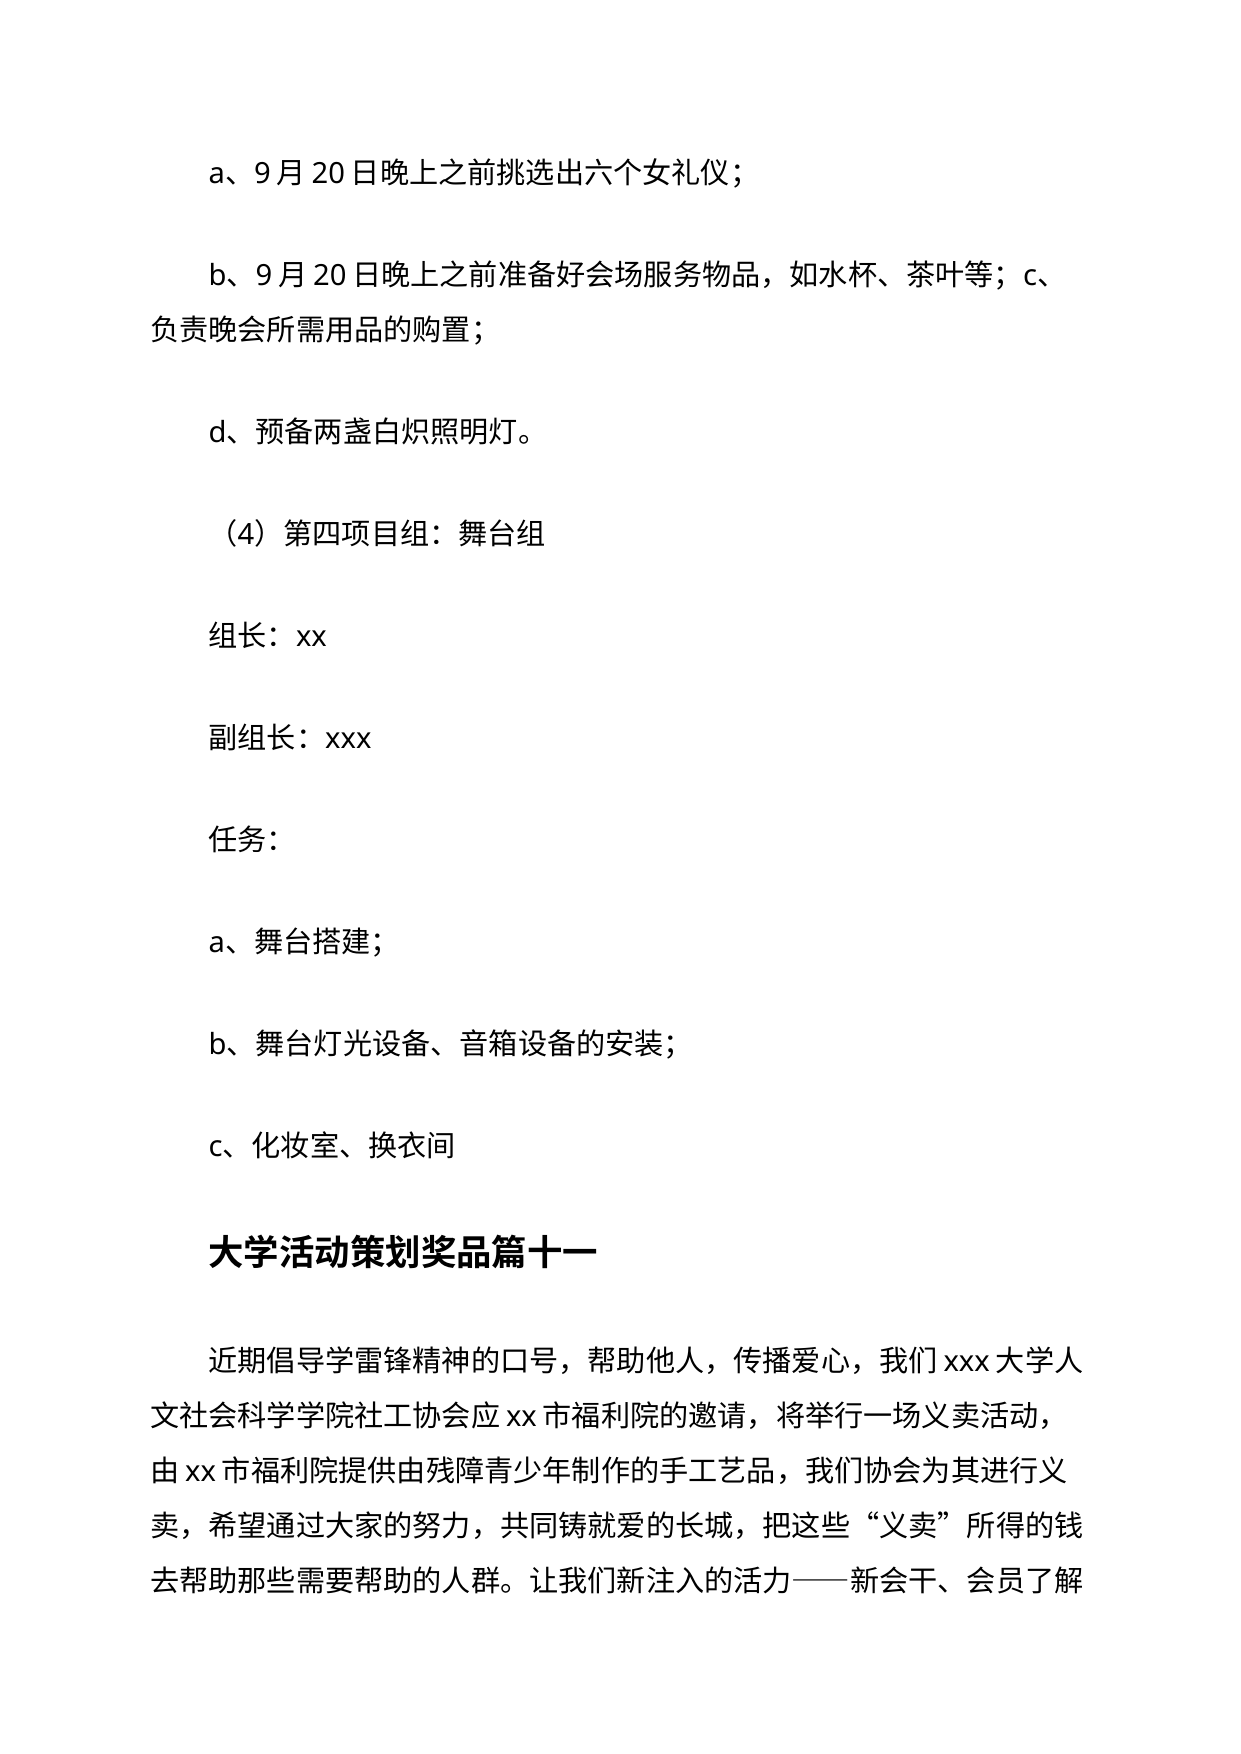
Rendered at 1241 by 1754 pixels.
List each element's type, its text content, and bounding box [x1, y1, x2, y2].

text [150, 1338, 1090, 1600]
text 副组长：xxx [150, 715, 1090, 757]
text c、化妆室、换衣间 [150, 1122, 1090, 1165]
text b、舞台灯光设备、音箱设备的安装； [150, 1020, 1090, 1063]
text a、9月20日晚上之前挑选出六个女礼仪； [150, 150, 1090, 192]
text （4）第四项目组：舞台组 [150, 511, 1090, 553]
text 组长：xx [150, 613, 1090, 655]
text 大学活动策划奖品篇十一 [150, 1224, 1090, 1276]
text d、预备两盏白炽照明灯。 [150, 409, 1090, 451]
text 任务： [150, 817, 1090, 859]
text a、舞台搭建； [150, 918, 1090, 961]
text b、9月20日晚上之前准备好会场服务物品，如水杯、茶叶等；c、负责晚会所需用品的购置； [150, 252, 1090, 349]
